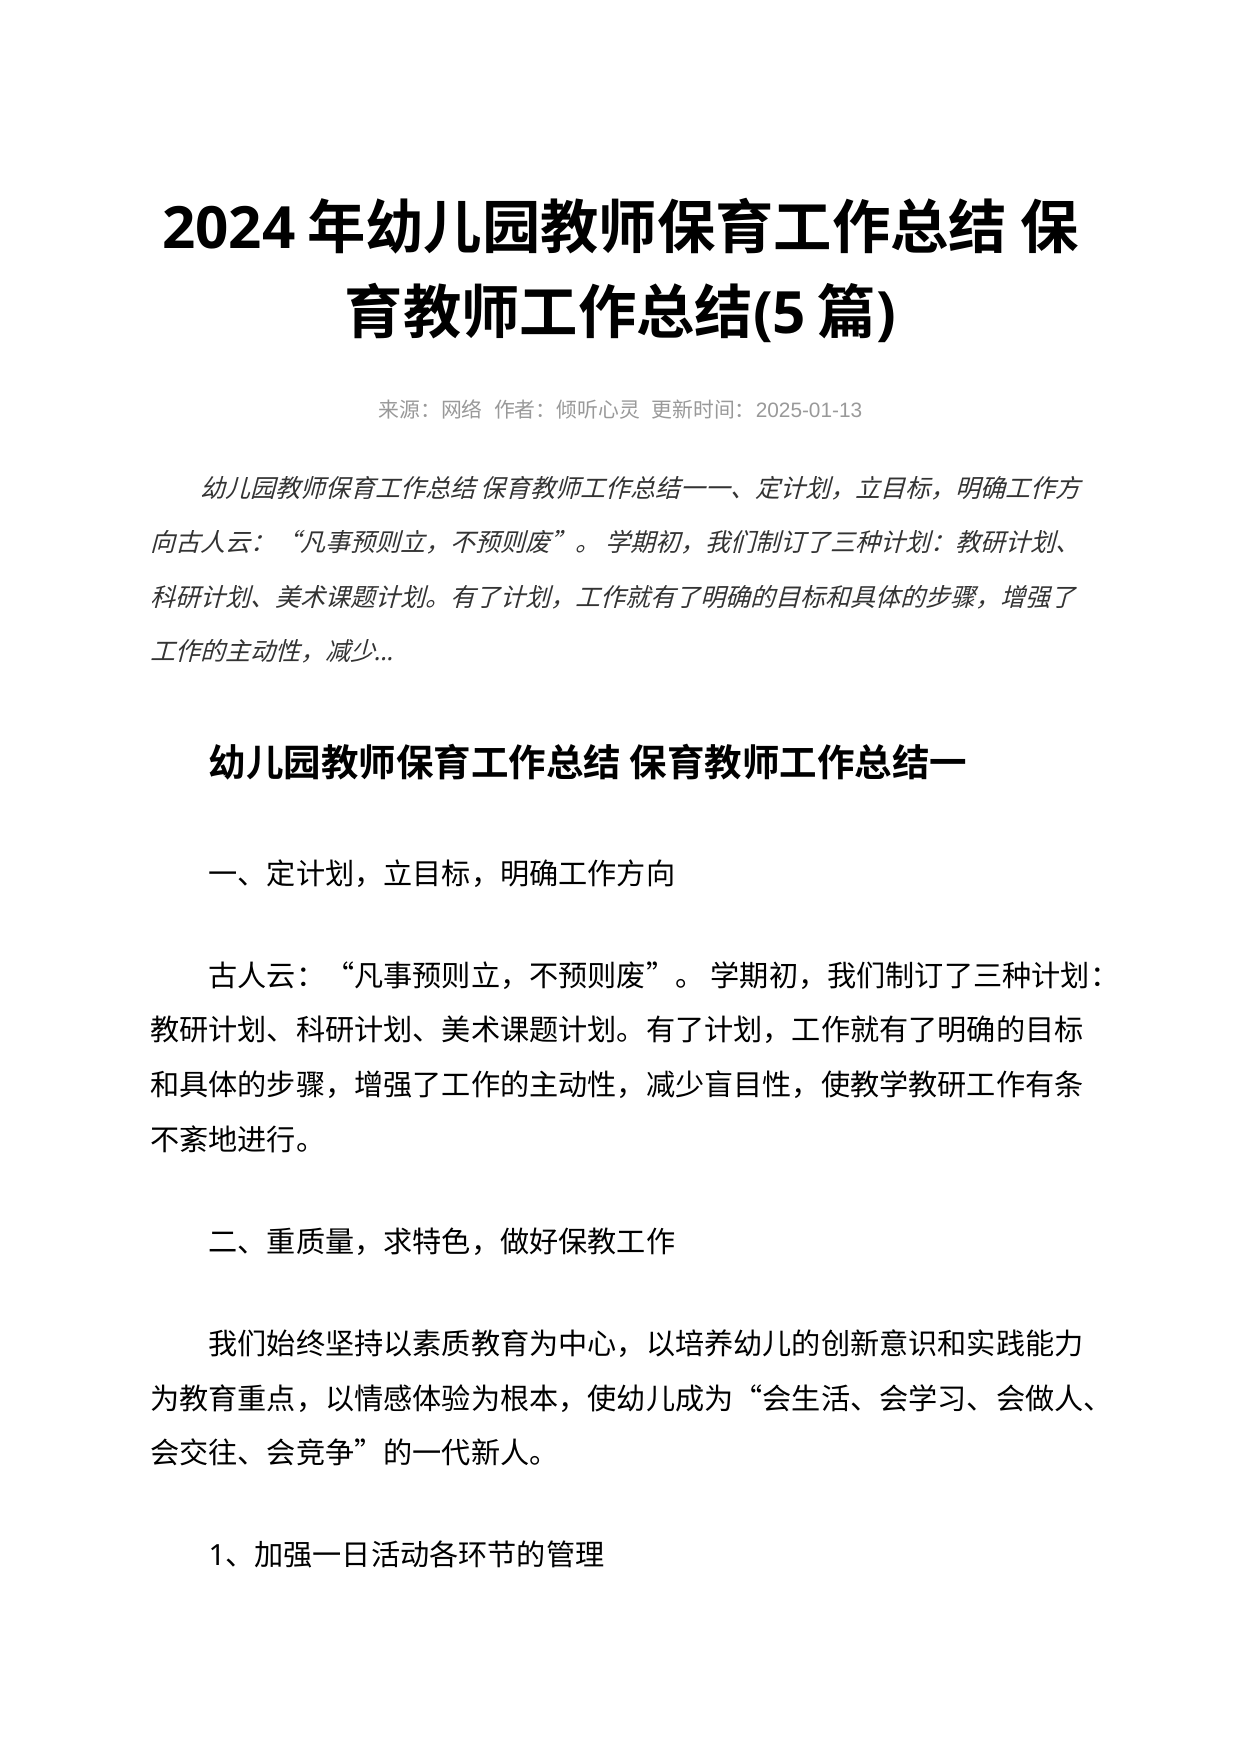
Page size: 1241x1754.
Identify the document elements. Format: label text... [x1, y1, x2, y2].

text 来源：网络 作者：倾听心灵 更新时间：2025-01-13 [150, 398, 1090, 422]
subtitle 2024年幼儿园教师保育工作总结 保育教师工作总结(5篇) [150, 181, 1090, 351]
text 幼儿园教师保育工作总结 保育教师工作总结一 [150, 733, 1090, 787]
text 幼儿园教师保育工作总结 保育教师工作总结一一、定计划，立目标，明确工作方向古人云：“凡事预则立，不预则废”。 学期初，我们制订了三种计划：教研计划、科研计划、美术课题计划。有了计划，工作就有了明确的目标和具体的步骤，增强了工作的主动性，减少... [150, 468, 1090, 668]
text 一、定计划，立目标，明确工作方向 [150, 850, 1090, 893]
text 1、加强一日活动各环节的管理 [150, 1532, 1090, 1574]
text 古人云：“凡事预则立，不预则废”。 学期初，我们制订了三种计划：教研计划、科研计划、美术课题计划。有了计划，工作就有了明确的目标和具体的步骤，增强了工作的主动性，减少盲目性，使教学教研工作有条不紊地进行。 [150, 952, 1090, 1159]
text 我们始终坚持以素质教育为中心，以培养幼儿的创新意识和实践能力为教育重点，以情感体验为根本，使幼儿成为“会生活、会学习、会做人、会交往、会竞争”的一代新人。 [150, 1320, 1090, 1472]
text 二、重质量，求特色，做好保教工作 [150, 1218, 1090, 1261]
